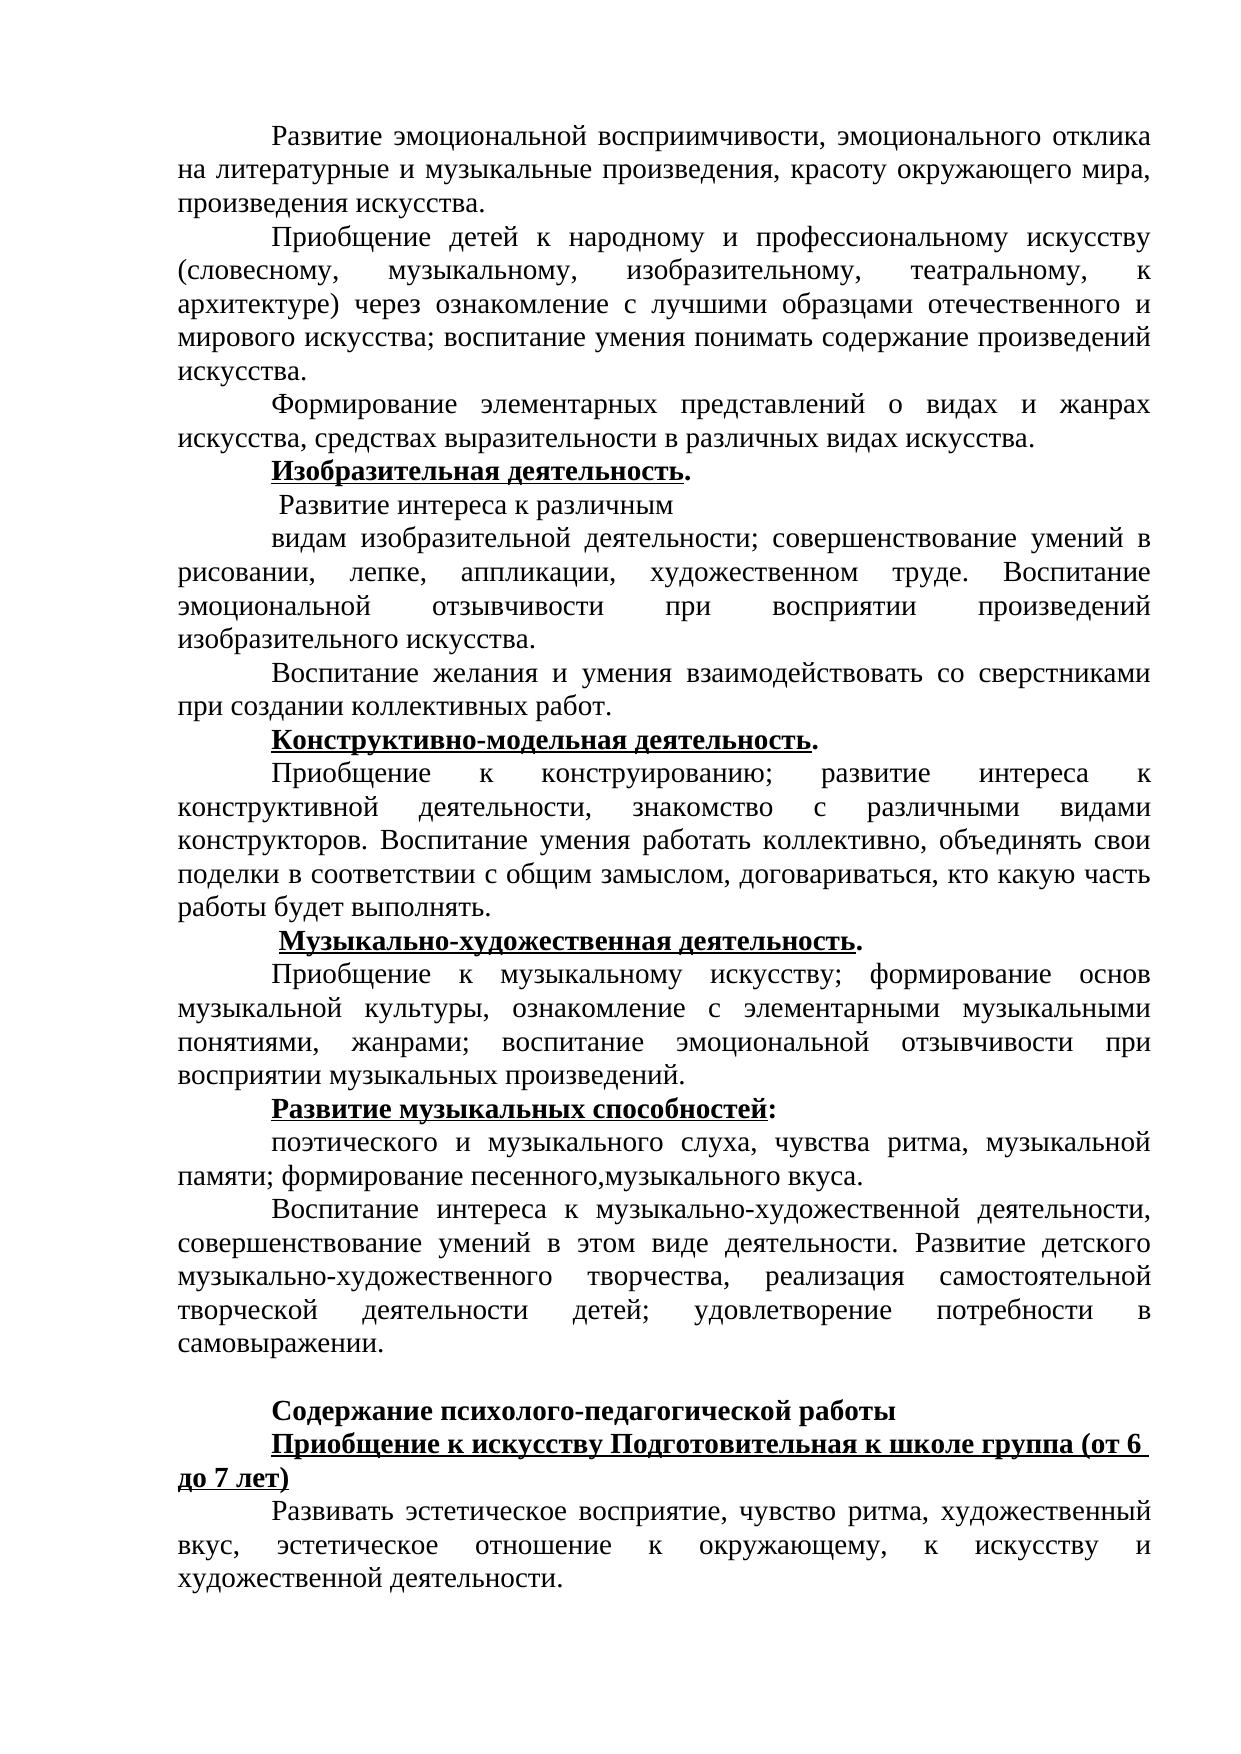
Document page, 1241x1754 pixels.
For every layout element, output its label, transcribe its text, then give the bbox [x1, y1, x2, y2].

text Приобщение к искусству Подготовительная к школе группа (от 6 до 7 лет) [177, 1426, 1152, 1493]
text Воспитание желания и умения взаимодействовать со сверстниками при создании коллективных работ. [177, 655, 1152, 722]
text Формирование элементарных представлений о видах и жанрах искусства, средствах выразительности в различных видах искусства. [177, 386, 1152, 453]
text Изобразительная деятельность. [177, 453, 1152, 487]
text Содержание психолого-педагогической работы [177, 1393, 1152, 1426]
text видам изобразительной деятельности; совершенствование умений в рисовании, лепке, аппликации, художественном труде. Воспитание эмоциональной отзывчивости при восприятии произведений изобразительного искусства. [177, 521, 1152, 655]
text Развитие эмоциональной восприимчивости, эмоционального отклика на литературные и музыкальные произведения, красоту окружающего мира, произведения искусства. [177, 118, 1152, 219]
text Приобщение детей к народному и профессиональному искусству (словесному, музыкальному, изобразительному, театральному, к архитектуре) через ознакомление с лучшими образцами отечественного и мирового искусства; воспитание умения понимать содержание произведений искусства. [177, 219, 1152, 386]
text Конструктивно-модельная деятельность. [177, 722, 1152, 755]
text Воспитание интереса к музыкально-художественной деятельности, совершенствование умений в этом виде деятельности. Развитие детского музыкально-художественного творчества, реализация самостоятельной творческой деятельности детей; удовлетворение потребности в самовыражении. [177, 1191, 1152, 1359]
text Развитие интереса к различным [177, 487, 1152, 521]
text Приобщение к конструированию; развитие интереса к конструктивной деятельности, знакомство с различными видами конструкторов. Воспитание умения работать коллективно, объединять свои поделки в соответствии с общим замыслом, договариваться, кто какую часть работы будет выполнять. [177, 755, 1152, 923]
text Приобщение к музыкальному искусству; формирование основ музыкальной культуры, ознакомление с элементарными музыкальными понятиями, жанрами; воспитание эмоциональной отзывчивости при восприятии музыкальных произведений. [177, 957, 1152, 1091]
text поэтического и музыкального слуха, чувства ритма, музыкальной памяти; формирование песенного,музыкального вкуса. [177, 1124, 1152, 1191]
text Музыкально-художественная деятельность. [177, 923, 1152, 957]
text Развивать эстетическое восприятие, чувство ритма, художественный вкус, эстетическое отношение к окружающему, к искусству и художественной деятельности. [177, 1493, 1152, 1594]
text Развитие музыкальных способностей: [177, 1091, 1152, 1124]
